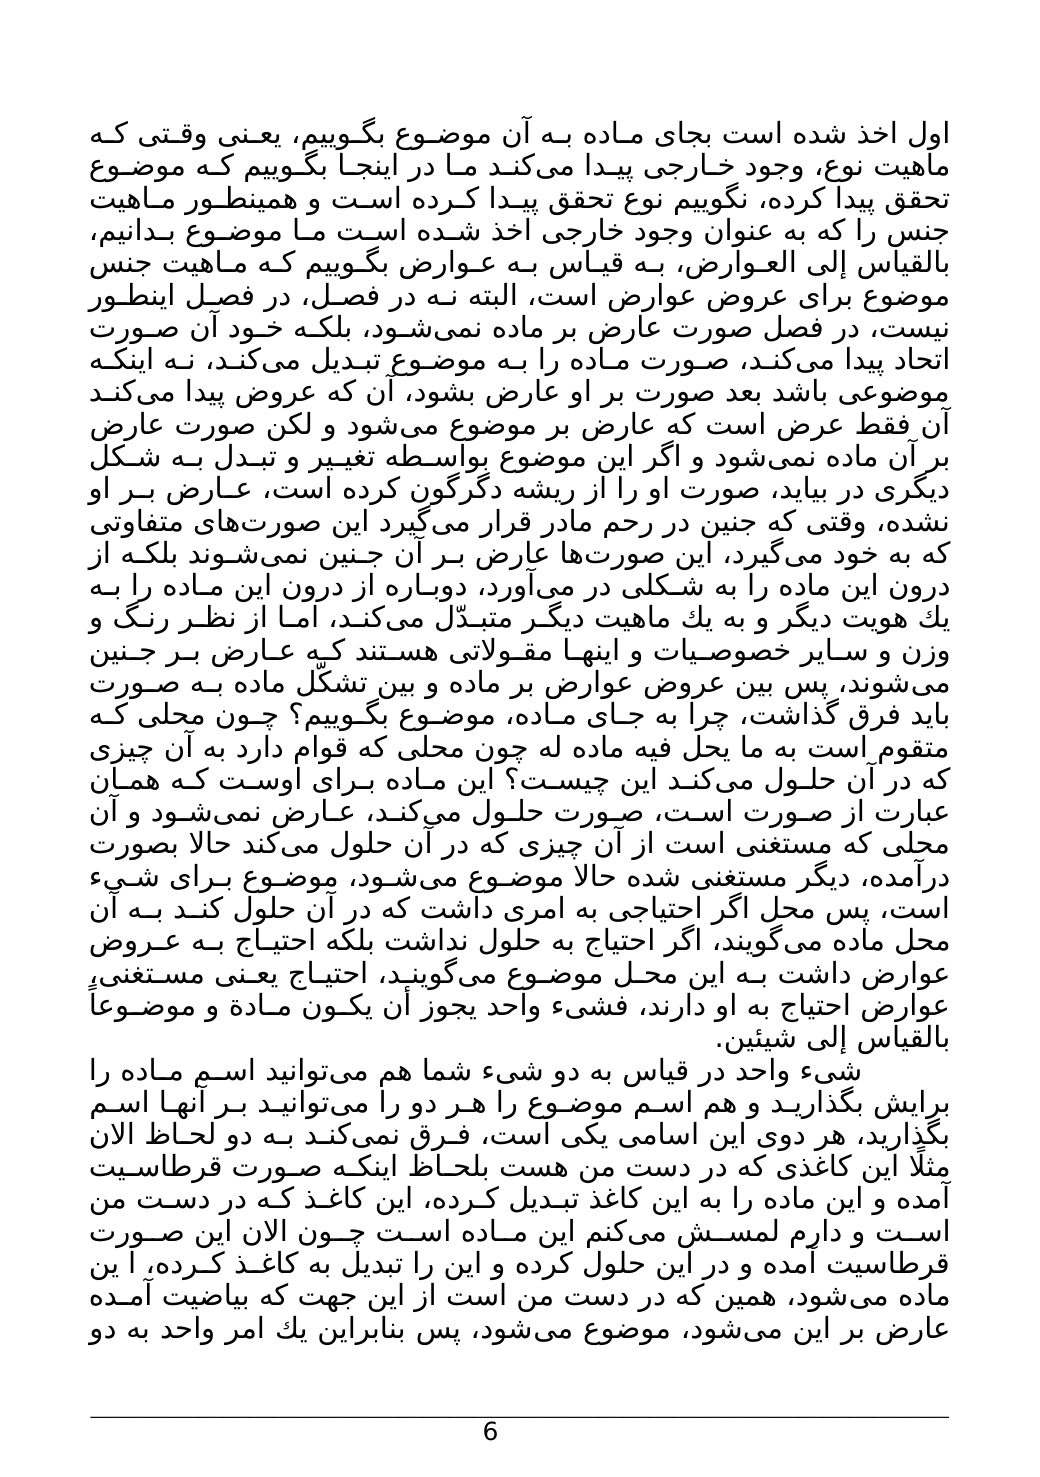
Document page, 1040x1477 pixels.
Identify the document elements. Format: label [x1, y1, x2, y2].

text [89, 118, 951, 1054]
text [89, 1054, 951, 1345]
